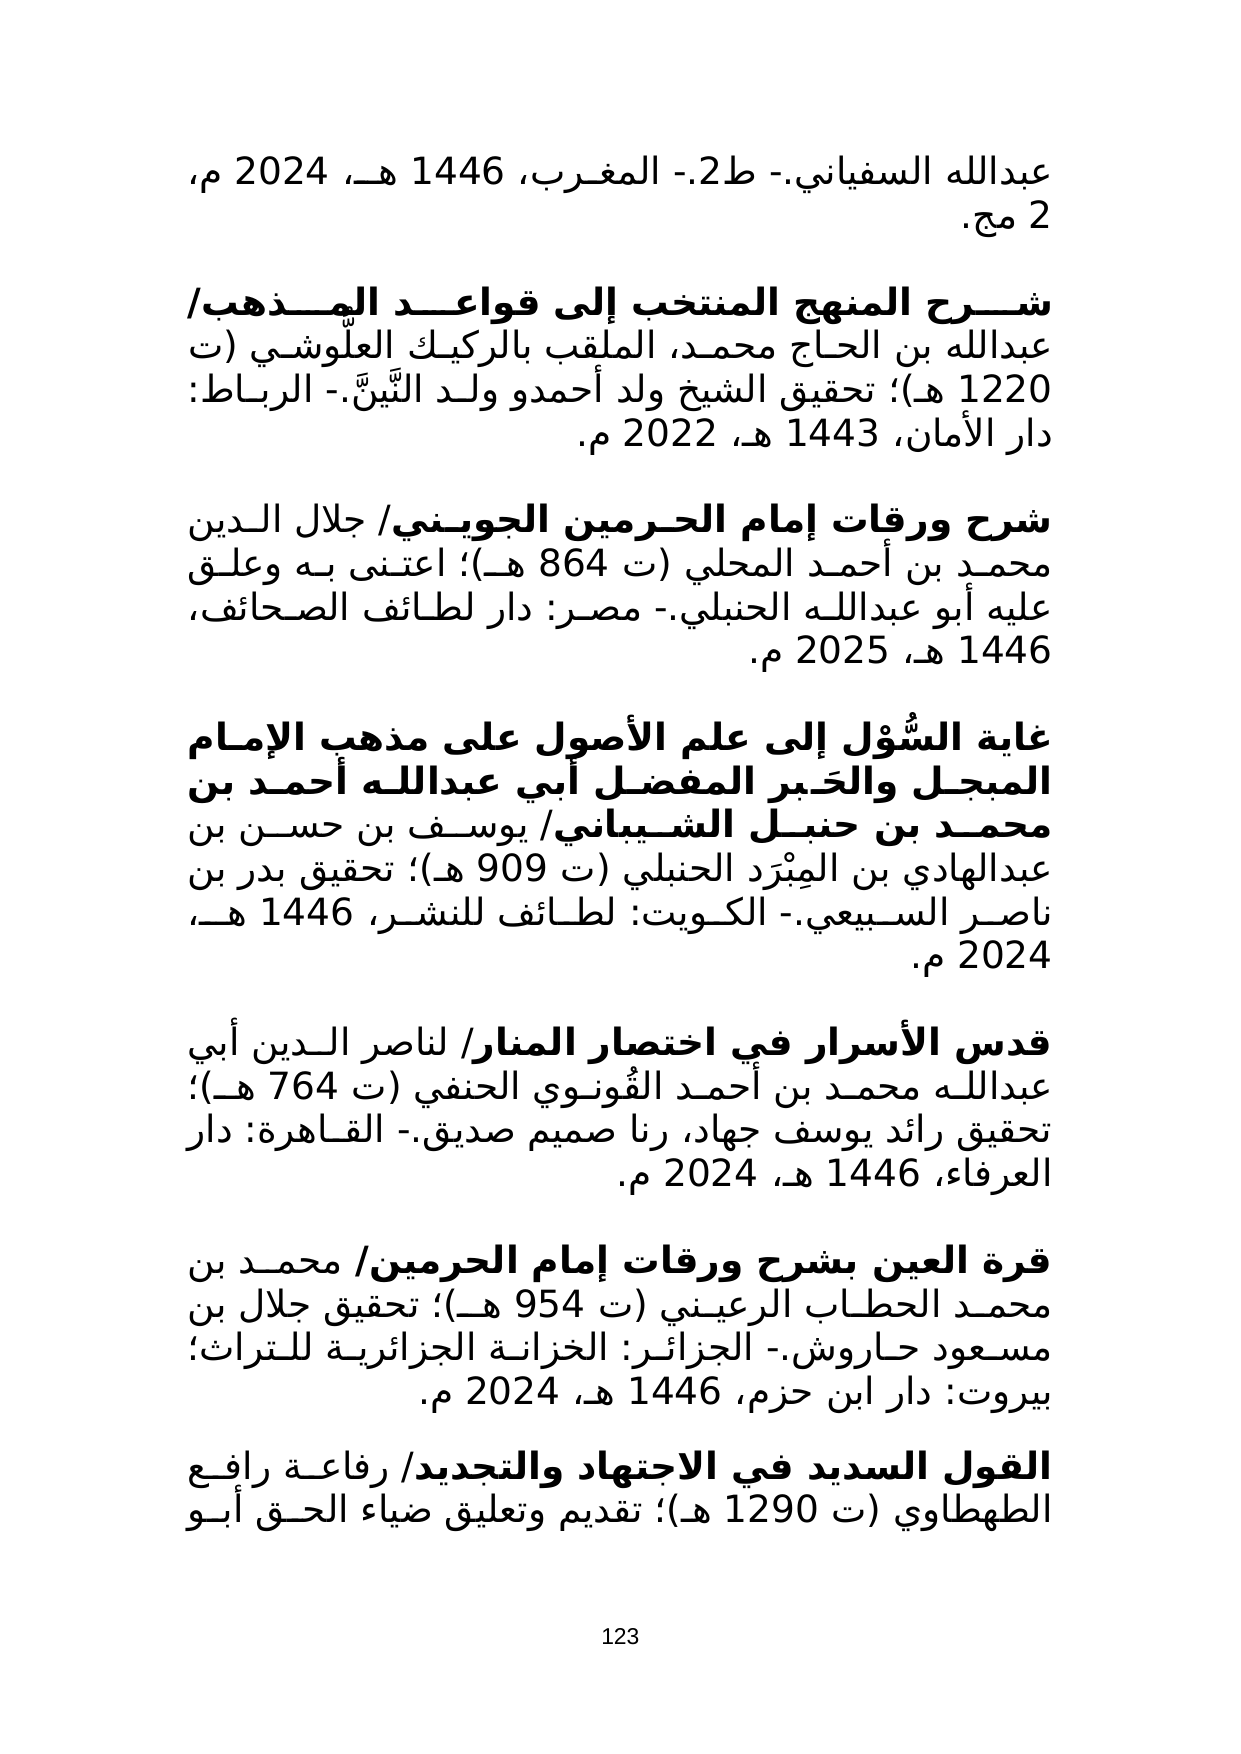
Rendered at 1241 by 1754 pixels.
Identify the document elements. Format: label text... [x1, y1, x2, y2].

text قرة العين بشرح ورقات إمام الحرمين/ محمد بن محمد الحطاب الرعيني (ت 954 هـ)؛ تحقيق جلال بن مسعود حاروش.- الجزائر: الخزانة الجزائرية للتراث؛ بيروت: دار ابن حزم، 1446 هـ، 2024 م. [187, 1238, 1053, 1413]
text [187, 1444, 1053, 1532]
text غاية السُّوْل إلى علم الأصول على مذهب الإمام المبجل والحَبر المفضل أبي عبدالله أحمد بن محمد بن حنبل الشيباني/ يوسف بن حسن بن عبدالهادي بن المِبْرَد الحنبلي (ت 909 هـ)؛ تحقيق بدر بن ناصر السبيعي.- الكويت: لطائف للنشر، 1446 هـ، 2024 م. [187, 716, 1053, 978]
text شرح ورقات إمام الحرمين الجويني/ جلال الدين محمد بن أحمد المحلي (ت 864 هـ)؛ اعتنى به وعلق عليه أبو عبدالله الحنبلي.- مصر: دار لطائف الصحائف، 1446 هـ، 2025 م. [187, 498, 1053, 673]
text قدس الأسرار في اختصار المنار/ لناصر الدين أبي عبدالله محمد بن أحمد القُونوي الحنفي (ت 764 هـ)؛ تحقيق رائد يوسف جهاد، رنا صميم صديق.- القاهرة: دار العرفاء، 1446 هـ، 2024 م. [187, 1021, 1053, 1195]
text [187, 150, 1053, 237]
text شرح المنهج المنتخب إلى قواعد المذهب/ عبدالله بن الحاج محمد، الملقب بالركيك العلُّوشي (ت 1220 هـ)؛ تحقيق الشيخ ولد أحمدو ولد النَّينَّ.- الرباط: دار الأمان، 1443 هـ، 2022 م. [187, 280, 1053, 455]
